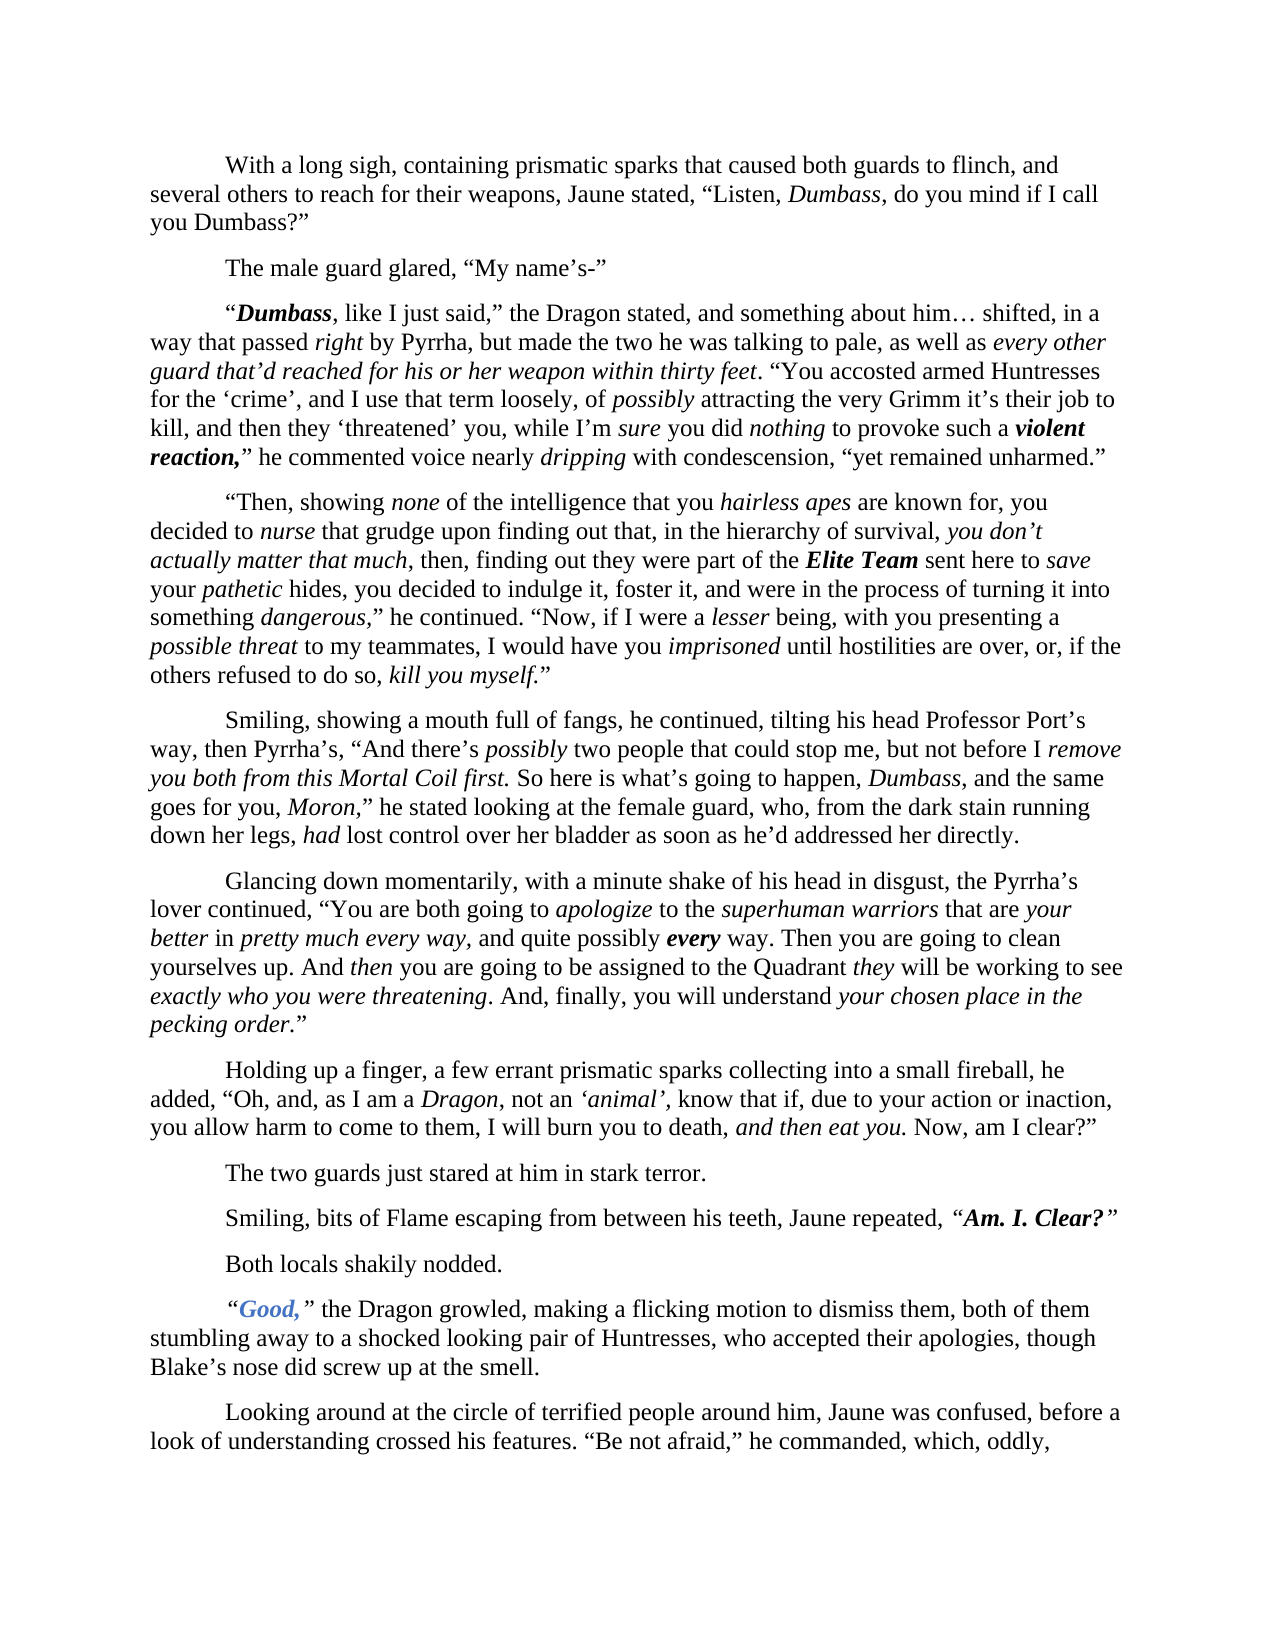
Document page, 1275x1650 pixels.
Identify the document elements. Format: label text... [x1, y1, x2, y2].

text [150, 1397, 1125, 1454]
text “Good,” the Dragon growled, making a flicking motion to dismiss them, both of them stumbling away to a shocked looking pair of Huntresses, who accepted their apologies, though Blake’s nose did screw up at the smell. [150, 1294, 1125, 1380]
text With a long sigh, containing prismatic sparks that caused both guards to flinch, and several others to reach for their weapons, Jaune stated, “Listen, Dumbass, do you mind if I call you Dumbass?” [150, 150, 1125, 236]
text The male guard glared, “My name’s-” [150, 253, 1125, 282]
text Smiling, showing a mouth full of fangs, he continued, tilting his head Professor Port’s way, then Pyrrha’s, “And there’s possibly two people that could stop me, but not before I remove you both from this Mortal Coil first. So here is what’s going to happen, Dumbass, and the same goes for you, Moron,” he stated looking at the female guard, who, from the dark stain running down her legs, had lost control over her bladder as soon as he’d addressed her directly. [150, 705, 1125, 849]
text Holding up a finger, a few errant prismatic sparks collecting into a small fireball, he added, “Oh, and, as I am a Dragon, not an ‘animal’, know that if, due to your action or inaction, you allow harm to come to them, I will burn you to death, and then eat you. Now, am I clear?” [150, 1055, 1125, 1141]
text Smiling, bits of Flame escaping from between his teeth, Jaune repeated, “Am. I. Clear?” [150, 1203, 1125, 1232]
text “Dumbass, like I just said,” the Dragon stated, and something about him… shifted, in a way that passed right by Pyrrha, but made the two he was talking to pale, as well as every other guard that’d reached for his or her weapon within thirty feet. “You accosted armed Huntresses for the ‘crime’, and I use that term loosely, of possibly attracting the very Grimm it’s their job to kill, and then they ‘threatened’ you, while I’m sure you did nothing to provoke such a violent reaction,” he commented voice nearly dripping with condescension, “yet remained unharmed.” [150, 298, 1125, 471]
text The two guards just stared at him in stark terror. [150, 1158, 1125, 1187]
text “Then, showing none of the intelligence that you hairless apes are known for, you decided to nurse that grudge upon finding out that, in the hierarchy of survival, you don’t actually matter that much, then, finding out they were part of the Elite Team sent here to save your pathetic hides, you decided to indulge it, foster it, and were in the process of turning it into something dangerous,” he continued. “Now, if I were a lesser being, with you presenting a possible threat to my teammates, I would have you imprisoned until hostilities are over, or, if the others refused to do so, kill you myself.” [150, 487, 1125, 689]
text Both locals shakily nodded. [150, 1249, 1125, 1277]
text Glancing down momentarily, with a minute shake of his head in disgust, the Pyrrha’s lover continued, “You are both going to apologize to the superhuman warriors that are your better in pretty much every way, and quite possibly every way. Then you are going to clean yourselves up. And then you are going to be assigned to the Quadrant they will be working to see exactly who you were threatening. And, finally, you will understand your chosen place in the pecking order.” [150, 866, 1125, 1038]
